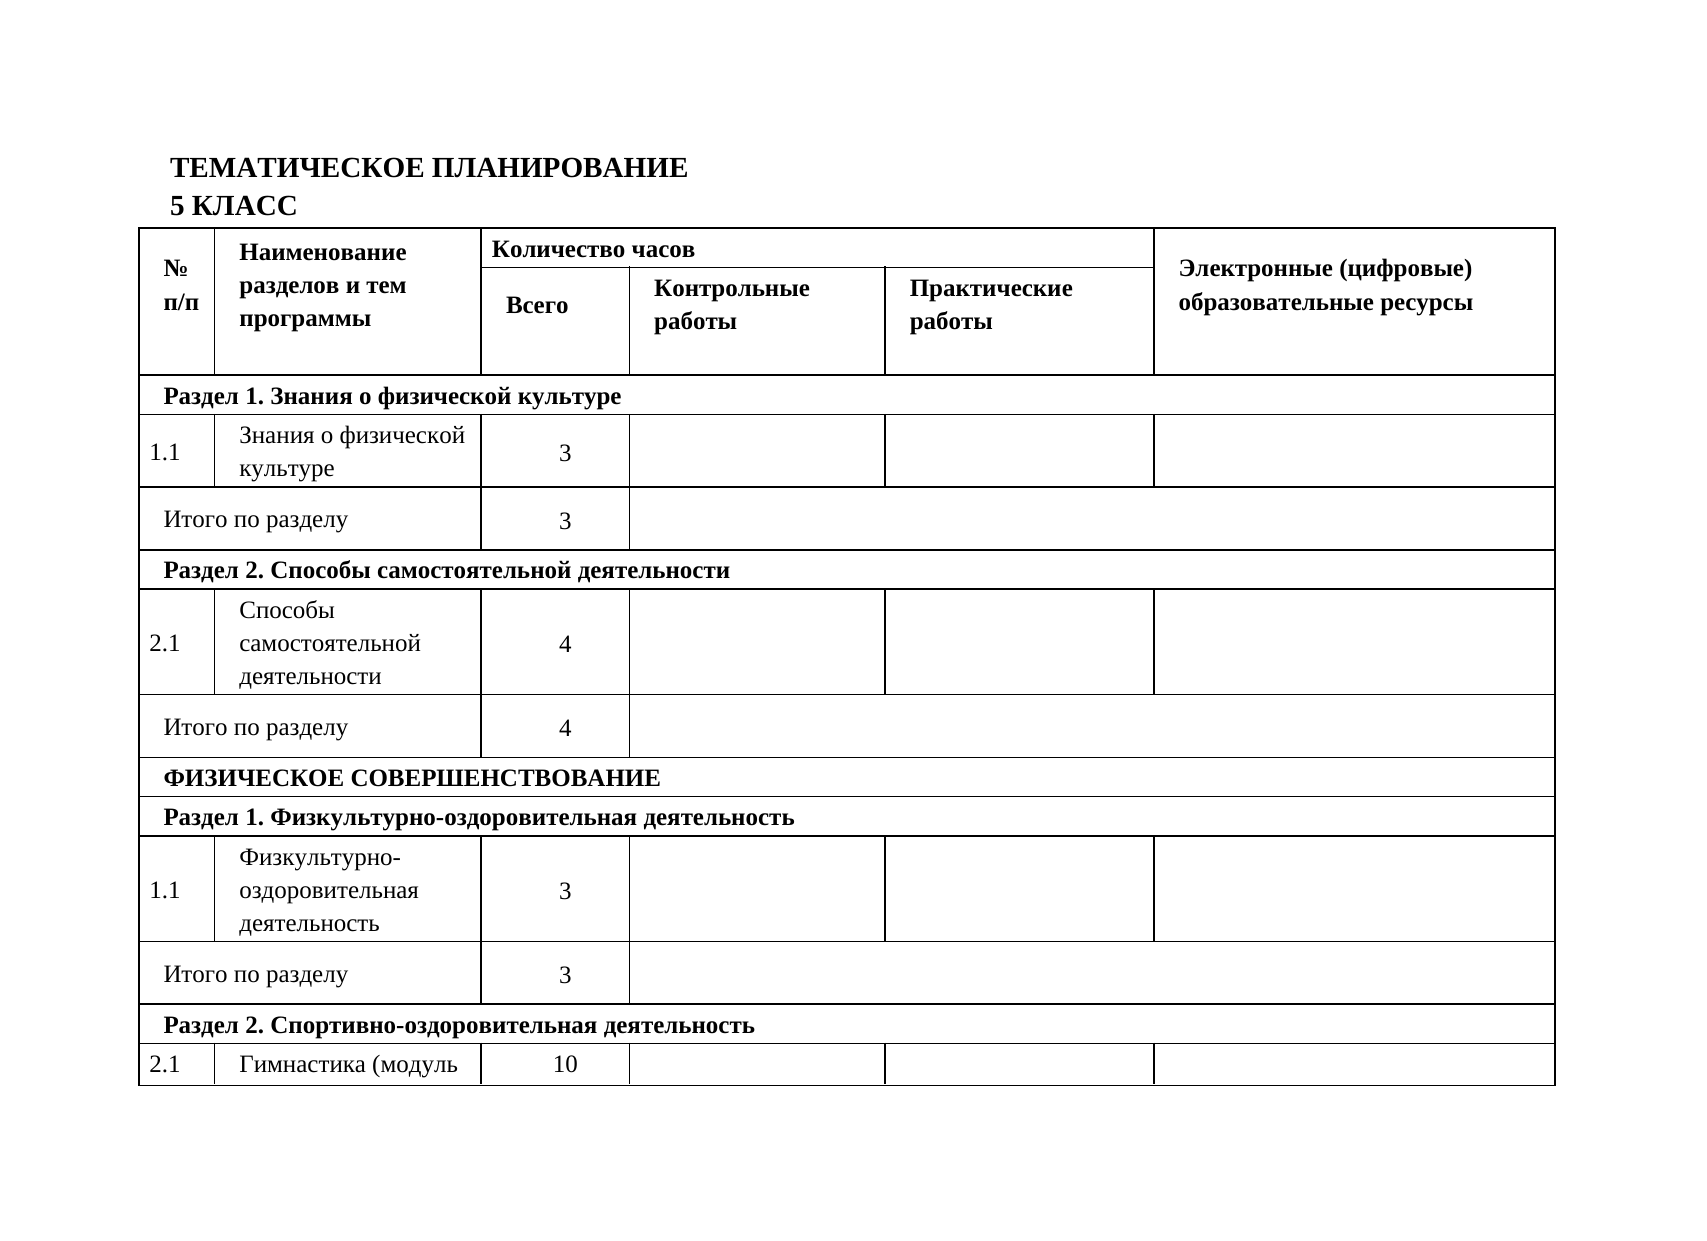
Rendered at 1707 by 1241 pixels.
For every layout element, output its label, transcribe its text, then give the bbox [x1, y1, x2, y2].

table_cell Раздел 2. Спортивно-оздоровительная деятельность [140, 1005, 1554, 1043]
table_cell [886, 837, 1153, 941]
text ТЕМАТИЧЕСКОЕ ПЛАНИРОВАНИЕ [162, 150, 1557, 183]
table_cell 3 [482, 942, 629, 1003]
table_cell [886, 590, 1153, 694]
table_cell Знания о физической культуре [215, 415, 480, 486]
table_cell 3 [482, 488, 629, 549]
table_cell [886, 1044, 1153, 1084]
table_cell [1155, 590, 1554, 694]
table_cell Физкультурно-оздоровительная деятельность [215, 837, 480, 941]
table_cell 3 [482, 837, 629, 941]
table_cell Раздел 1. Физкультурно-оздоровительная деятельность [140, 797, 1554, 835]
table_cell Практические работы [886, 268, 1153, 374]
table_cell Раздел 2. Способы самостоятельной деятельности [140, 551, 1554, 588]
table_cell [886, 415, 1153, 486]
table_cell Способы самостоятельной деятельности [215, 590, 480, 694]
table_header Электронные (цифровые) образовательные ресурсы [1155, 229, 1554, 374]
table_cell Всего [482, 268, 629, 374]
table_cell 1.1 [140, 415, 214, 486]
table_cell [630, 837, 884, 941]
table_cell [630, 942, 1554, 1003]
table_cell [215, 1044, 480, 1084]
table_cell [1155, 1044, 1554, 1084]
table_header № п/п [140, 229, 214, 374]
table_cell ФИЗИЧЕСКОЕ СОВЕРШЕНСТВОВАНИЕ [140, 758, 1554, 796]
table_header Количество часов [482, 229, 1153, 266]
table_cell [1155, 415, 1554, 486]
table_cell 2.1 [140, 1044, 214, 1084]
table_cell [630, 1044, 884, 1084]
table_cell 3 [482, 415, 629, 486]
table_cell [630, 590, 884, 694]
table_cell [630, 488, 1554, 549]
table_cell 2.1 [140, 590, 214, 694]
table_cell [630, 415, 884, 486]
table_cell 4 [482, 695, 629, 756]
table_cell 10 [482, 1044, 629, 1084]
table_cell Итого по разделу [140, 695, 480, 756]
table_cell Раздел 1. Знания о физической культуре [140, 376, 1554, 414]
table_cell [630, 695, 1554, 756]
table_cell Итого по разделу [140, 488, 480, 549]
table_cell [1155, 837, 1554, 941]
table_cell Контрольные работы [630, 268, 884, 374]
text 5 КЛАСС [162, 188, 1557, 222]
table_cell 1.1 [140, 837, 214, 941]
table_cell Итого по разделу [140, 942, 480, 1003]
table_cell 4 [482, 590, 629, 694]
table_header Наименование разделов и тем программы [215, 229, 480, 374]
